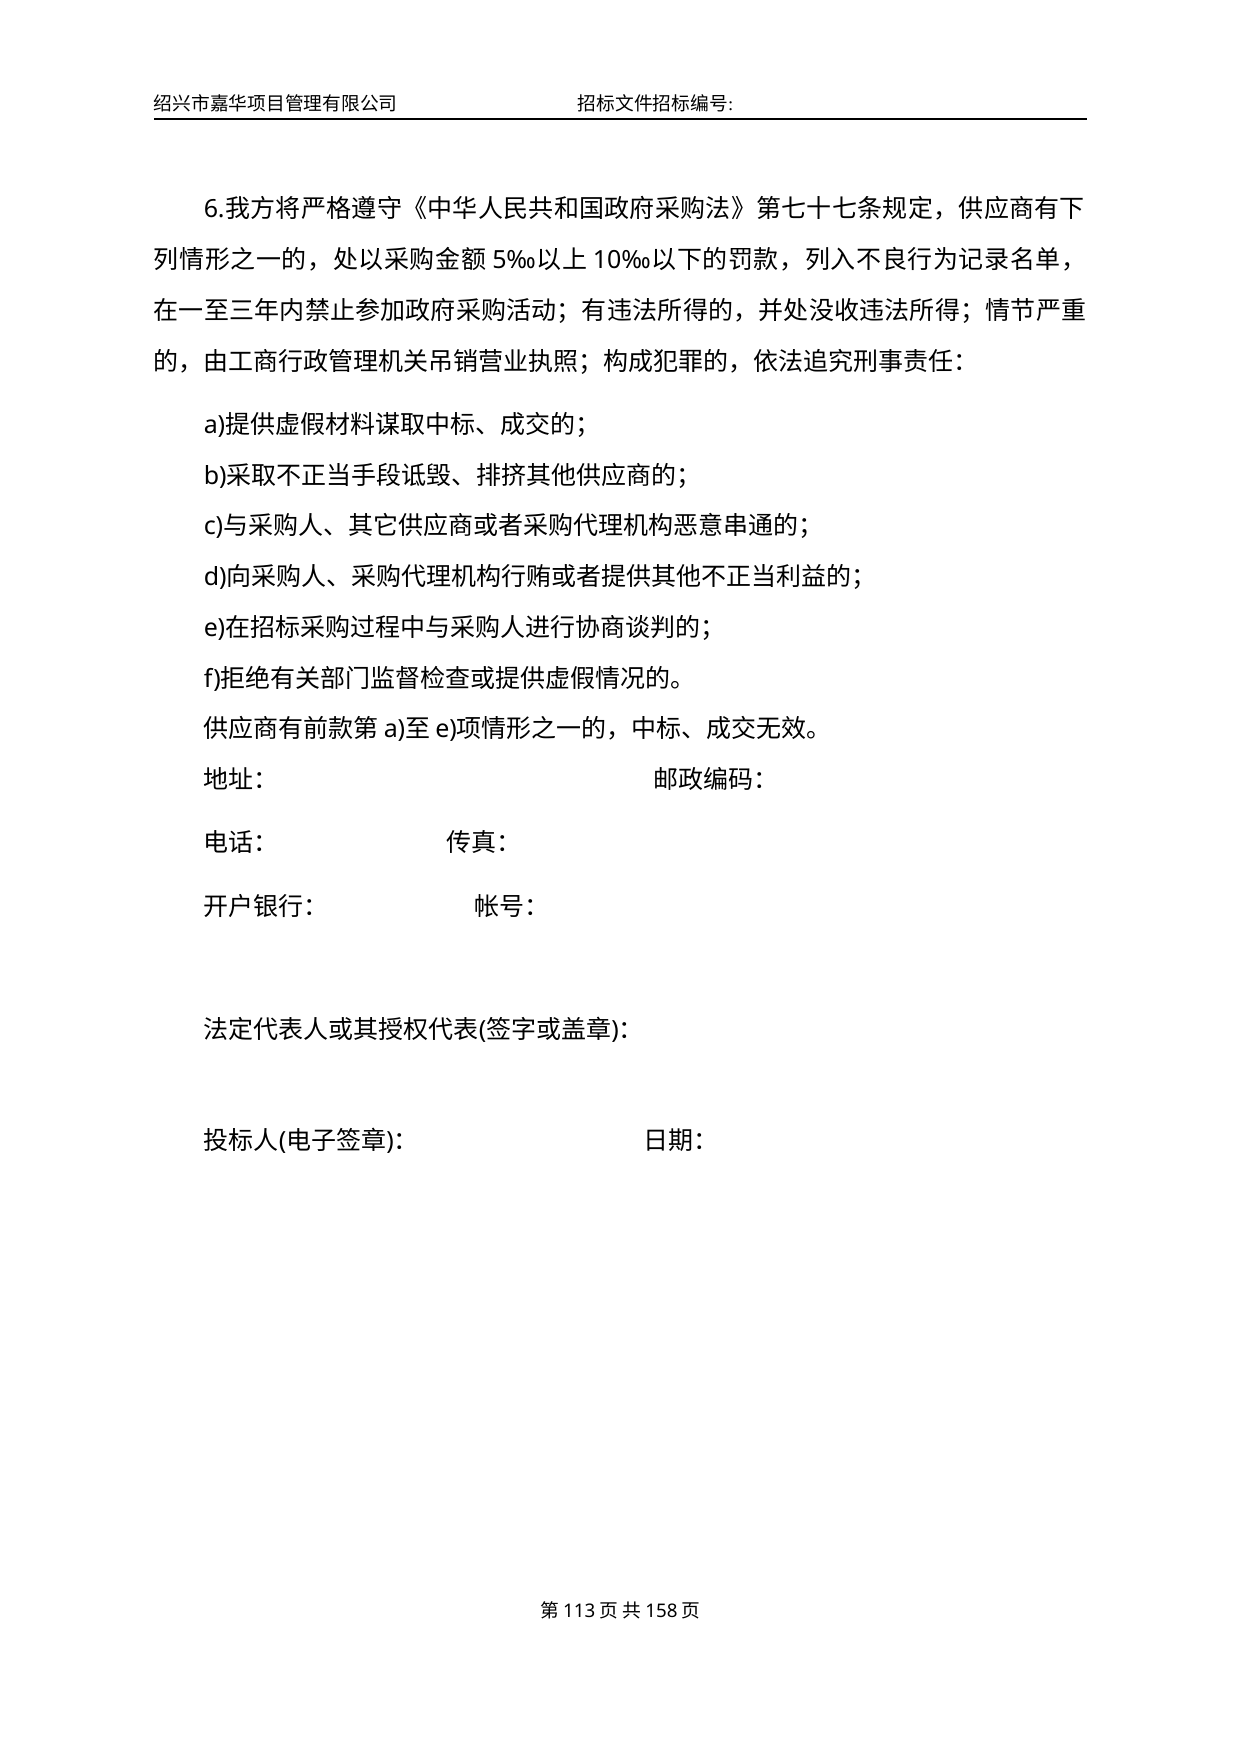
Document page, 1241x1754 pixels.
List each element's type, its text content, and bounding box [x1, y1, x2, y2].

text d)向采购人、采购代理机构行贿或者提供其他不正当利益的； [153, 557, 1087, 593]
text 供应商有前款第a)至e)项情形之一的，中标、成交无效。 [153, 709, 1087, 745]
text 法定代表人或其授权代表(签字或盖章)： [153, 1009, 1087, 1046]
text c)与采购人、其它供应商或者采购代理机构恶意串通的； [153, 506, 1087, 542]
text a)提供虚假材料谋取中标、成交的； [153, 404, 1087, 441]
text b)采取不正当手段诋毁、排挤其他供应商的； [153, 455, 1087, 491]
text 开户银行： 帐号： [153, 886, 1087, 922]
text 6.我方将严格遵守《中华人民共和国政府采购法》第七十七条规定，供应商有下列情形之一的，处以采购金额5‰以上10‰以下的罚款，列入不良行为记录名单，在一至三年内禁止参加政府采购活动；有违法所得的，并处没收违法所得；情节严重的，由工商行政管理机关吊销营业执照；构成犯罪的，依法追究刑事责任： [153, 189, 1087, 377]
text 投标人(电子签章)： 日期： [153, 1120, 1087, 1156]
text f)拒绝有关部门监督检查或提供虚假情况的。 [153, 658, 1087, 694]
text 地址： 邮政编码： [153, 759, 1087, 796]
text 电话： 传真： [153, 823, 1087, 859]
text e)在招标采购过程中与采购人进行协商谈判的； [153, 607, 1087, 643]
